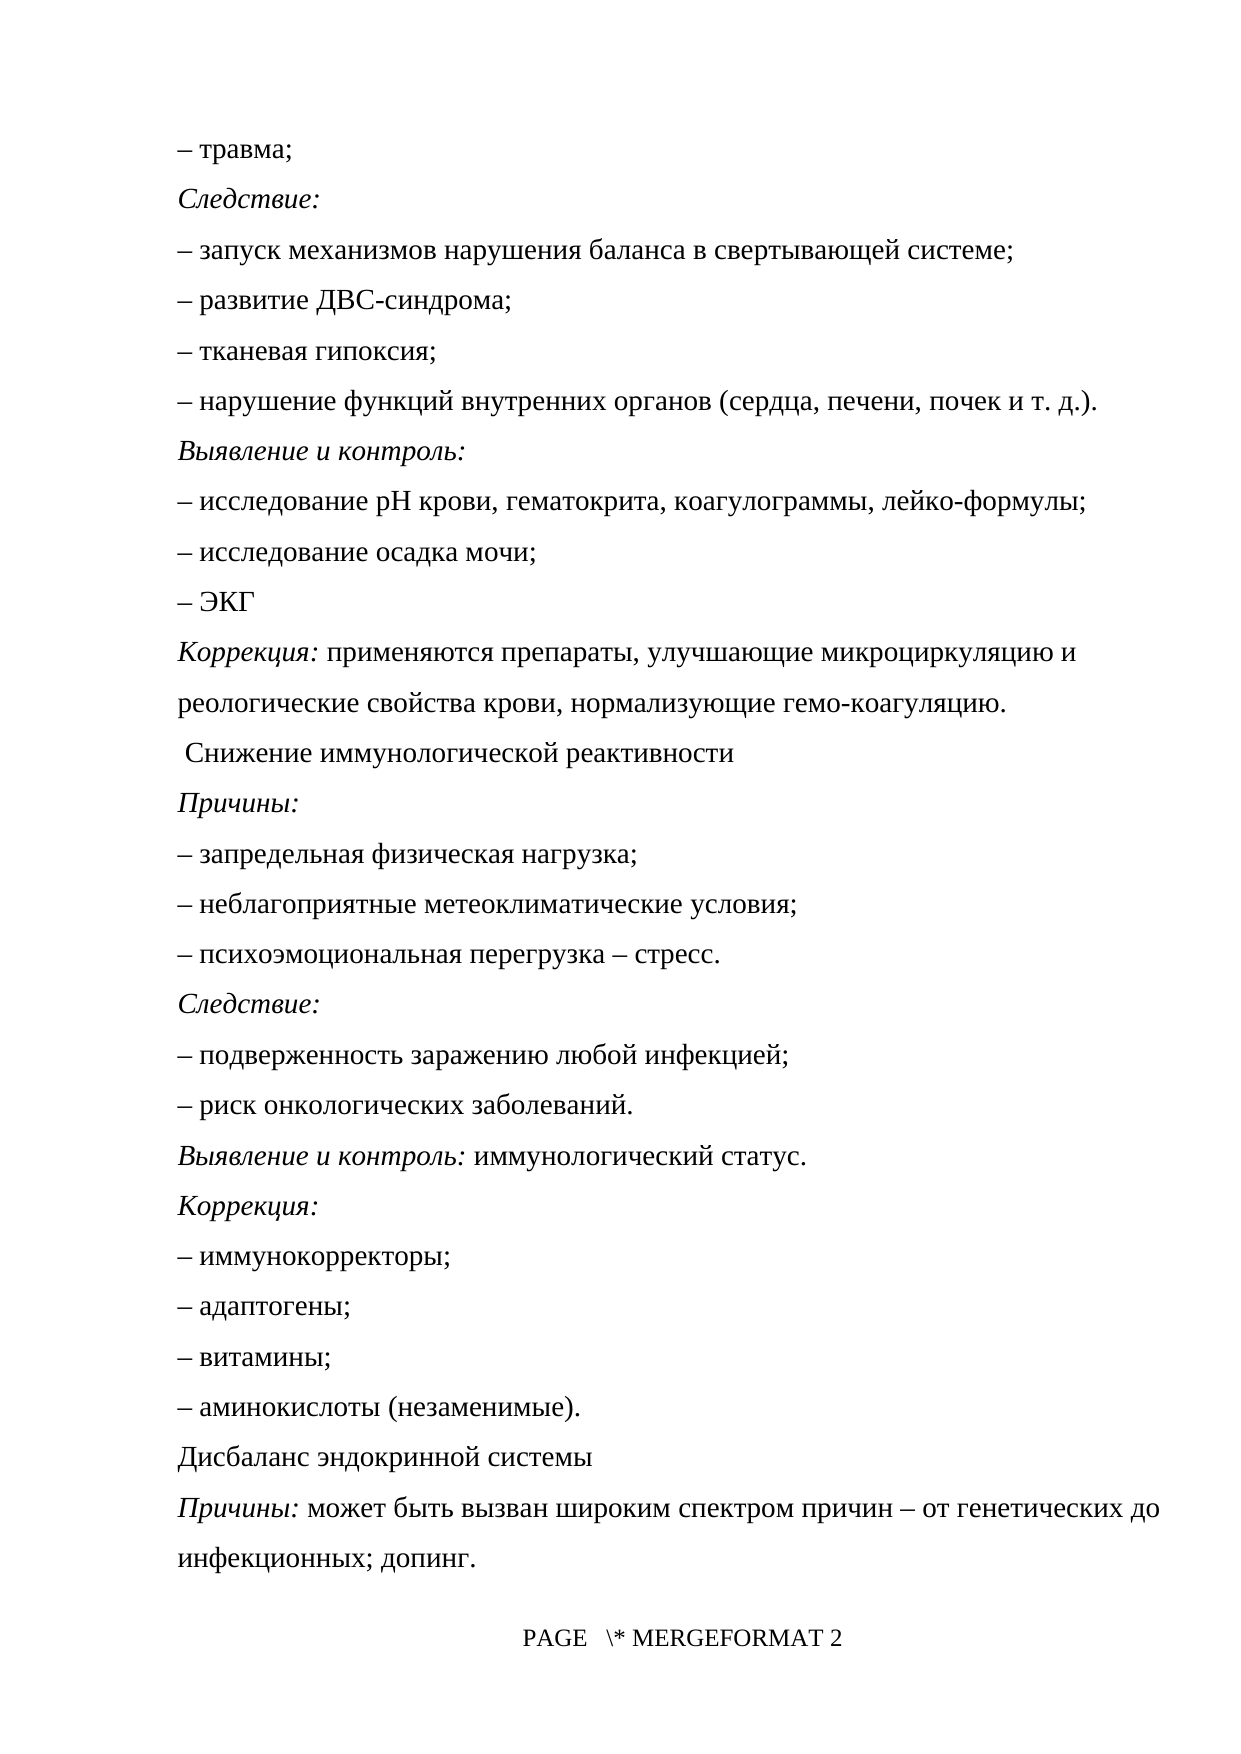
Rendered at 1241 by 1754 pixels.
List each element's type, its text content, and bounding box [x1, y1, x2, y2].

text Снижение иммунологической реактивности [177, 735, 1181, 769]
text Причины: может быть вызван широким спектром причин – от генетических до инфекционных; допинг. [177, 1490, 1181, 1574]
text – травма; [177, 131, 1181, 165]
text Причины: [177, 785, 1181, 819]
text – адаптогены; [177, 1288, 1181, 1322]
text Дисбаланс эндокринной системы [177, 1439, 1181, 1473]
text – исследование осадка мочи; [177, 534, 1181, 567]
text Коррекция: [177, 1188, 1181, 1221]
text – аминокислоты (незаменимые). [177, 1389, 1181, 1423]
text – исследование рН крови, гематокрита, коагулограммы, лейко-формулы; [177, 483, 1181, 517]
text – запредельная физическая нагрузка; [177, 836, 1181, 869]
text – неблагоприятные метеоклиматические условия; [177, 886, 1181, 919]
text – подверженность заражению любой инфекцией; [177, 1037, 1181, 1071]
text – тканевая гипоксия; [177, 333, 1181, 366]
text – иммунокорректоры; [177, 1238, 1181, 1272]
text Выявление и контроль: [177, 433, 1181, 467]
text – риск онкологических заболеваний. [177, 1087, 1181, 1121]
text Следствие: [177, 987, 1181, 1020]
text – нарушение функций внутренних органов (сердца, печени, почек и т. д.). [177, 383, 1181, 416]
text – психоэмоциональная перегрузка – стресс. [177, 936, 1181, 970]
text Следствие: [177, 182, 1181, 215]
text – запуск механизмов нарушения баланса в свертывающей системе; [177, 232, 1181, 266]
text – ЭКГ [177, 584, 1181, 618]
text Выявление и контроль: иммунологический статус. [177, 1138, 1181, 1171]
text Коррекция: применяются препараты, улучшающие микроциркуляцию и реологические свойства крови, нормализующие гемо-коагуляцию. [177, 634, 1181, 718]
text – развитие ДВС-синдрома; [177, 282, 1181, 316]
text – витамины; [177, 1339, 1181, 1372]
